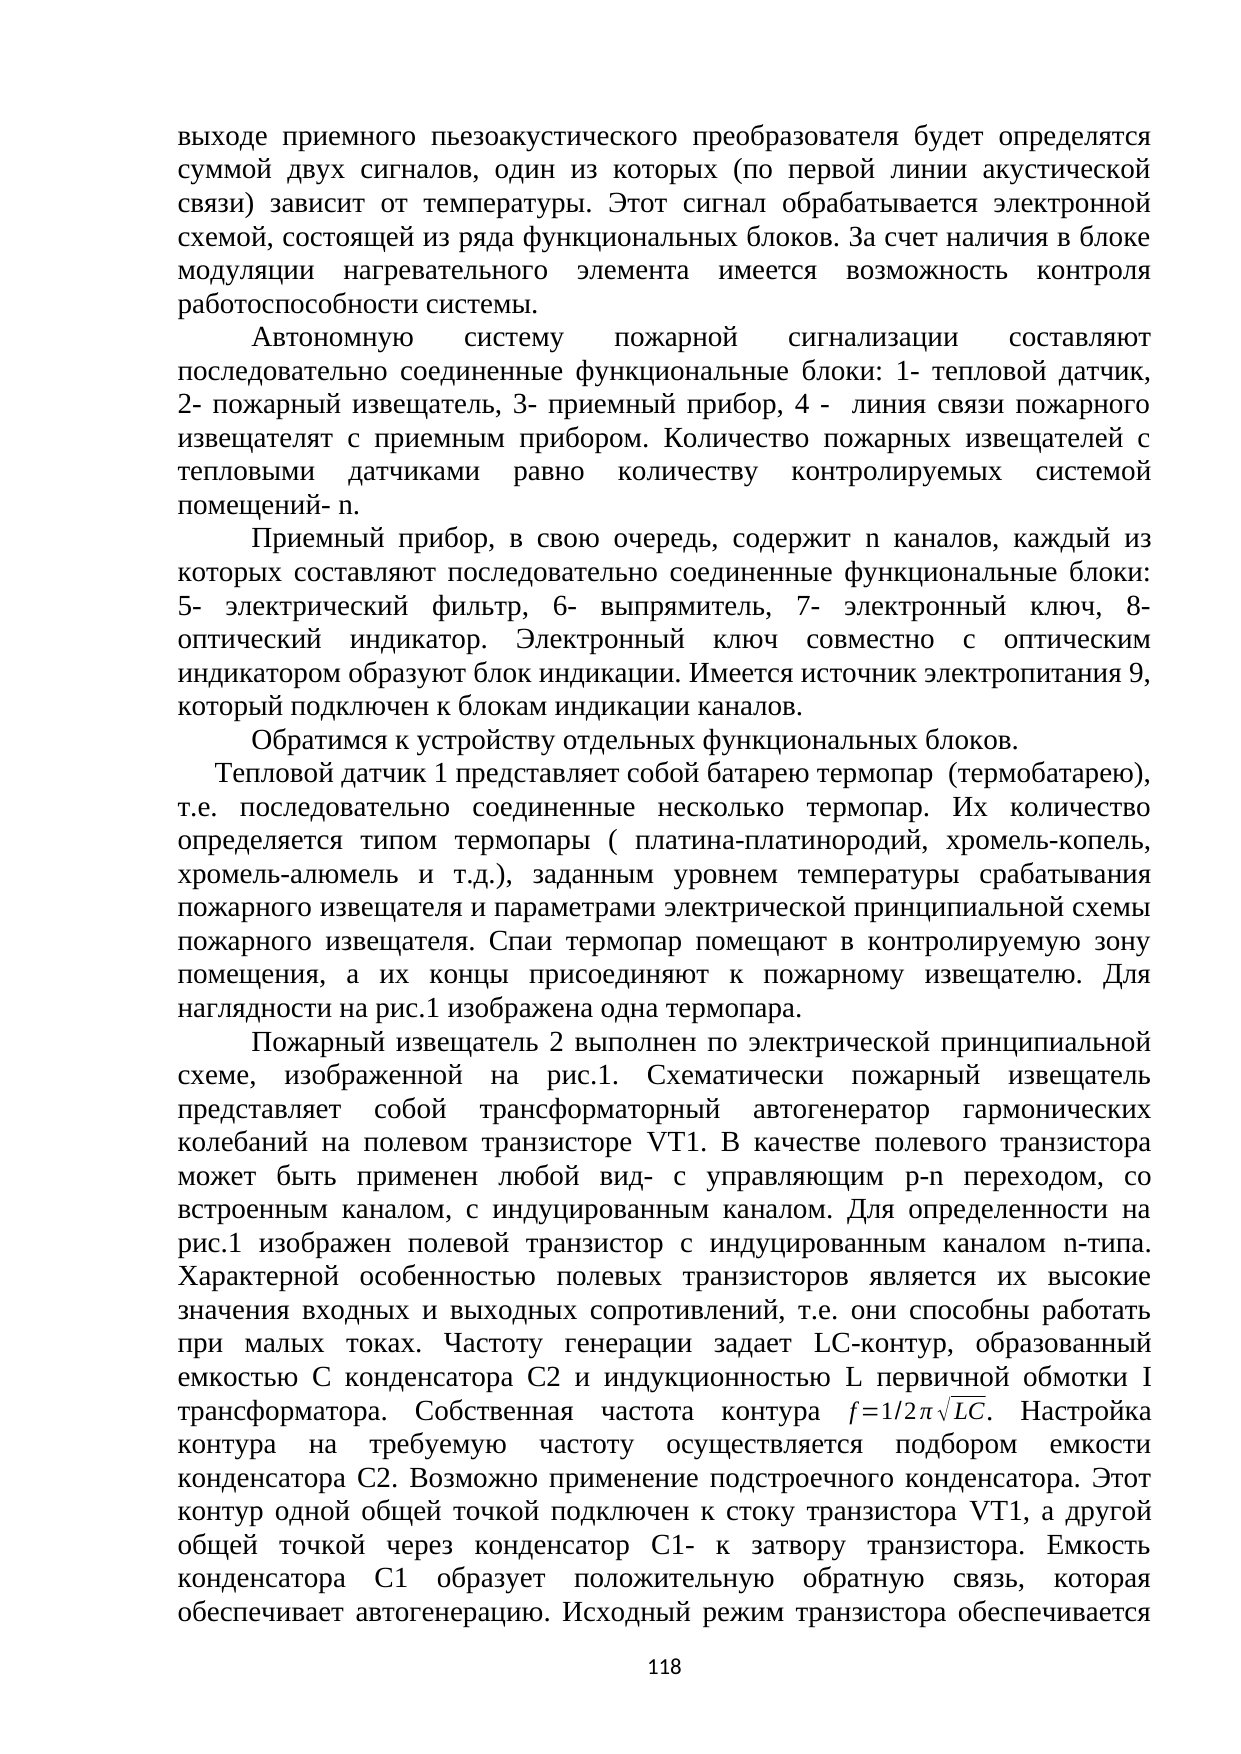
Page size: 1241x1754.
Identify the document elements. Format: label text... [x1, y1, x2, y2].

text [177, 1024, 1152, 1627]
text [177, 118, 1152, 319]
text Тепловой датчик 1 представляет собой батарею термопар (термобатарею), т.е. последовательно соединенные несколько термопар. Их количество определяется типом термопары ( платина-платинородий, хромель-копель, хромель-алюмель и т.д.), заданным уровнем температуры срабатывания пожарного извещателя и параметрами электрической принципиальной схемы пожарного извещателя. Спаи термопар помещают в контролируемую зону помещения, а их концы присоединяют к пожарному извещателю. Для наглядности на рис.1 изображена одна термопара. [177, 755, 1152, 1024]
text Обратимся к устройству отдельных функциональных блоков. [177, 722, 1152, 755]
text Приемный прибор, в свою очередь, содержит n каналов, каждый из которых составляют последовательно соединенные функциональные блоки: 5- электрический фильтр, 6- выпрямитель, 7- электронный ключ, 8- оптический индикатор. Электронный ключ совместно с оптическим индикатором образуют блок индикации. Имеется источник электропитания 9, который подключен к блокам индикации каналов. [177, 521, 1152, 722]
text Автономную систему пожарной сигнализации составляют последовательно соединенные функциональные блоки: 1- тепловой датчик, 2- пожарный извещатель, 3- приемный прибор, 4 - линия связи пожарного извещателят с приемным прибором. Количество пожарных извещателей с тепловыми датчиками равно количеству контролируемых системой помещений- n. [177, 319, 1152, 521]
